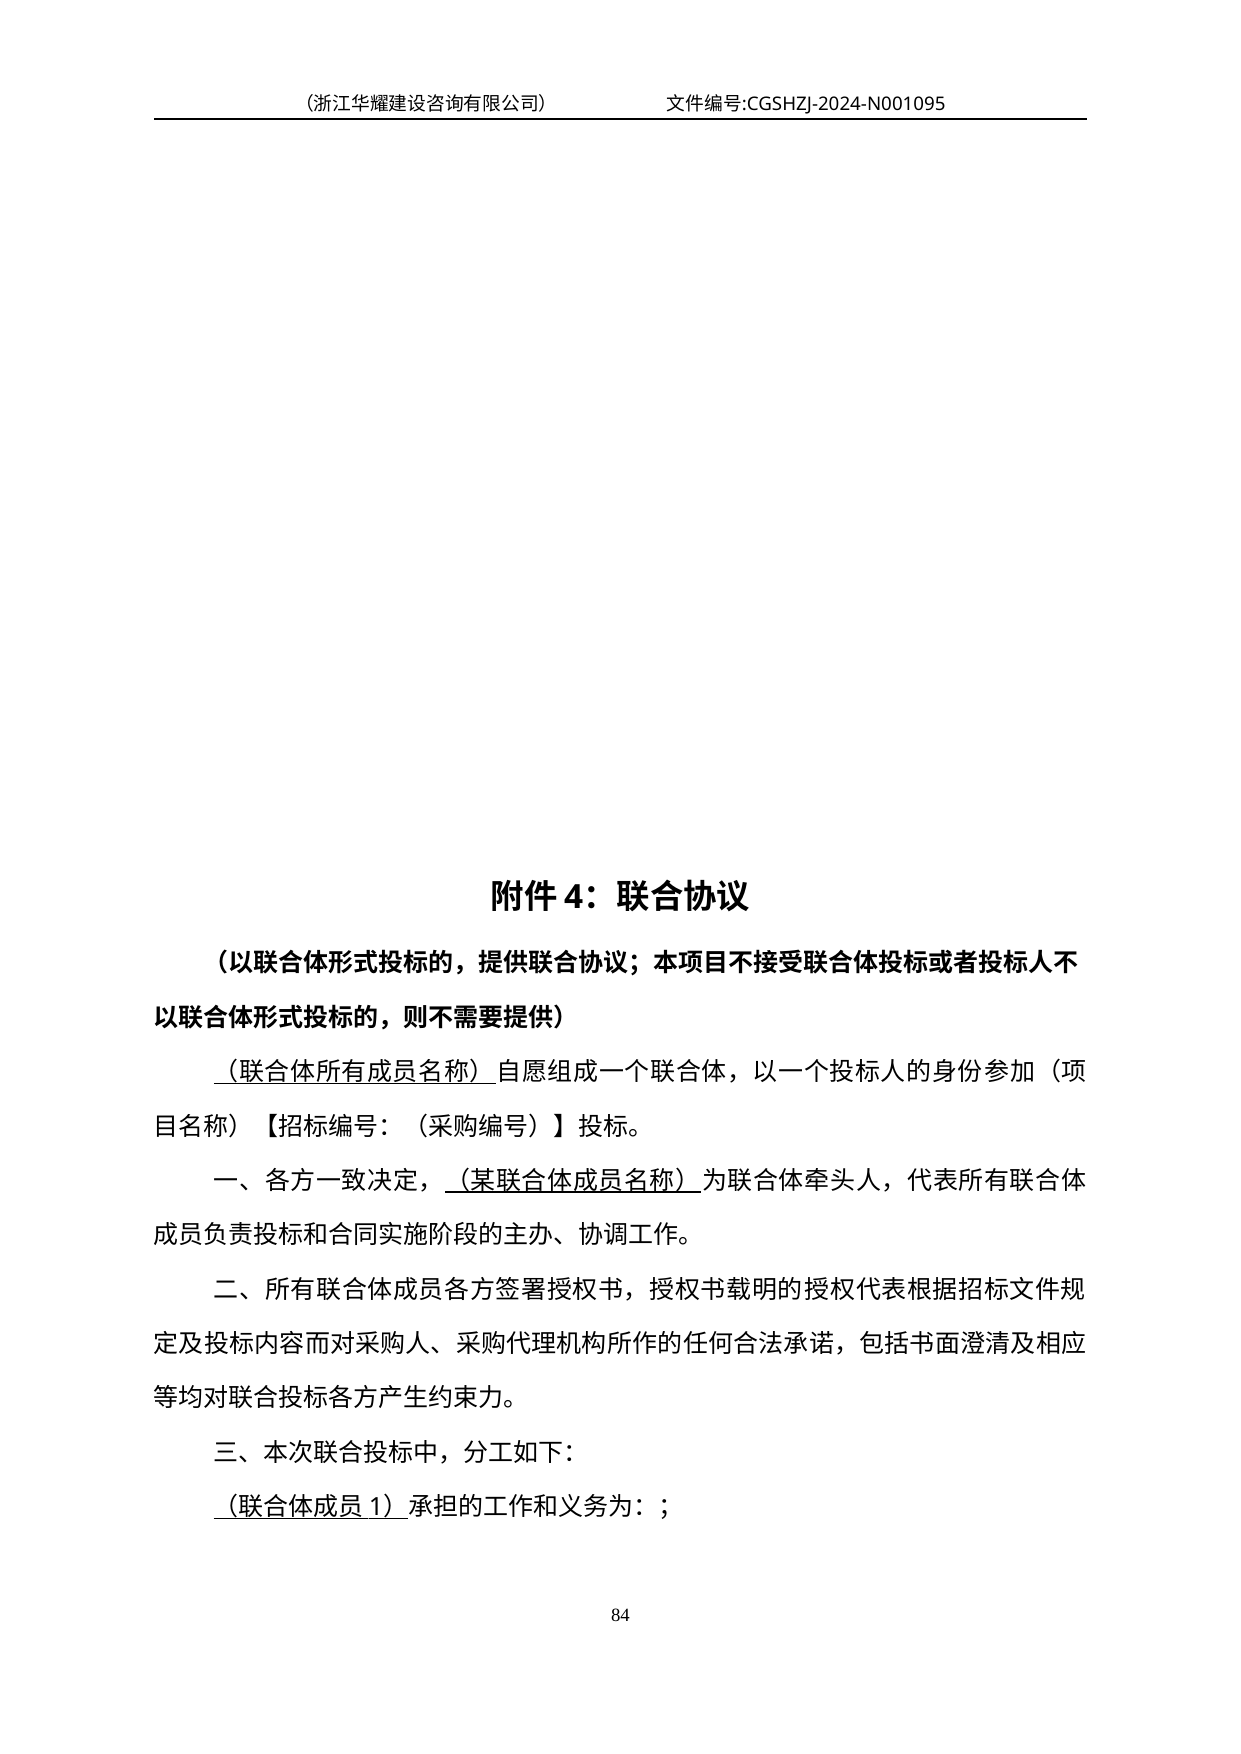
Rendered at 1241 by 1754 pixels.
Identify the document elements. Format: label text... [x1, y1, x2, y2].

text 一、各方一致决定，（某联合体成员名称）为联合体牵头人，代表所有联合体成员负责投标和合同实施阶段的主办、协调工作。 [153, 1160, 1087, 1251]
text （联合体成员1）承担的工作和义务为：； [153, 1487, 1087, 1523]
text （联合体所有成员名称）自愿组成一个联合体，以一个投标人的身份参加（项目名称）【招标编号：（采购编号）】投标。 [153, 1052, 1087, 1142]
text 二、所有联合体成员各方签署授权书，授权书载明的授权代表根据招标文件规定及投标内容而对采购人、采购代理机构所作的任何合法承诺，包括书面澄清及相应等均对联合投标各方产生约束力。 [153, 1269, 1087, 1414]
text 附件4：联合协议 [153, 870, 1087, 919]
text 三、本次联合投标中，分工如下： [153, 1432, 1087, 1468]
text （以联合体形式投标的，提供联合协议；本项目不接受联合体投标或者投标人不以联合体形式投标的，则不需要提供） [153, 943, 1087, 1033]
